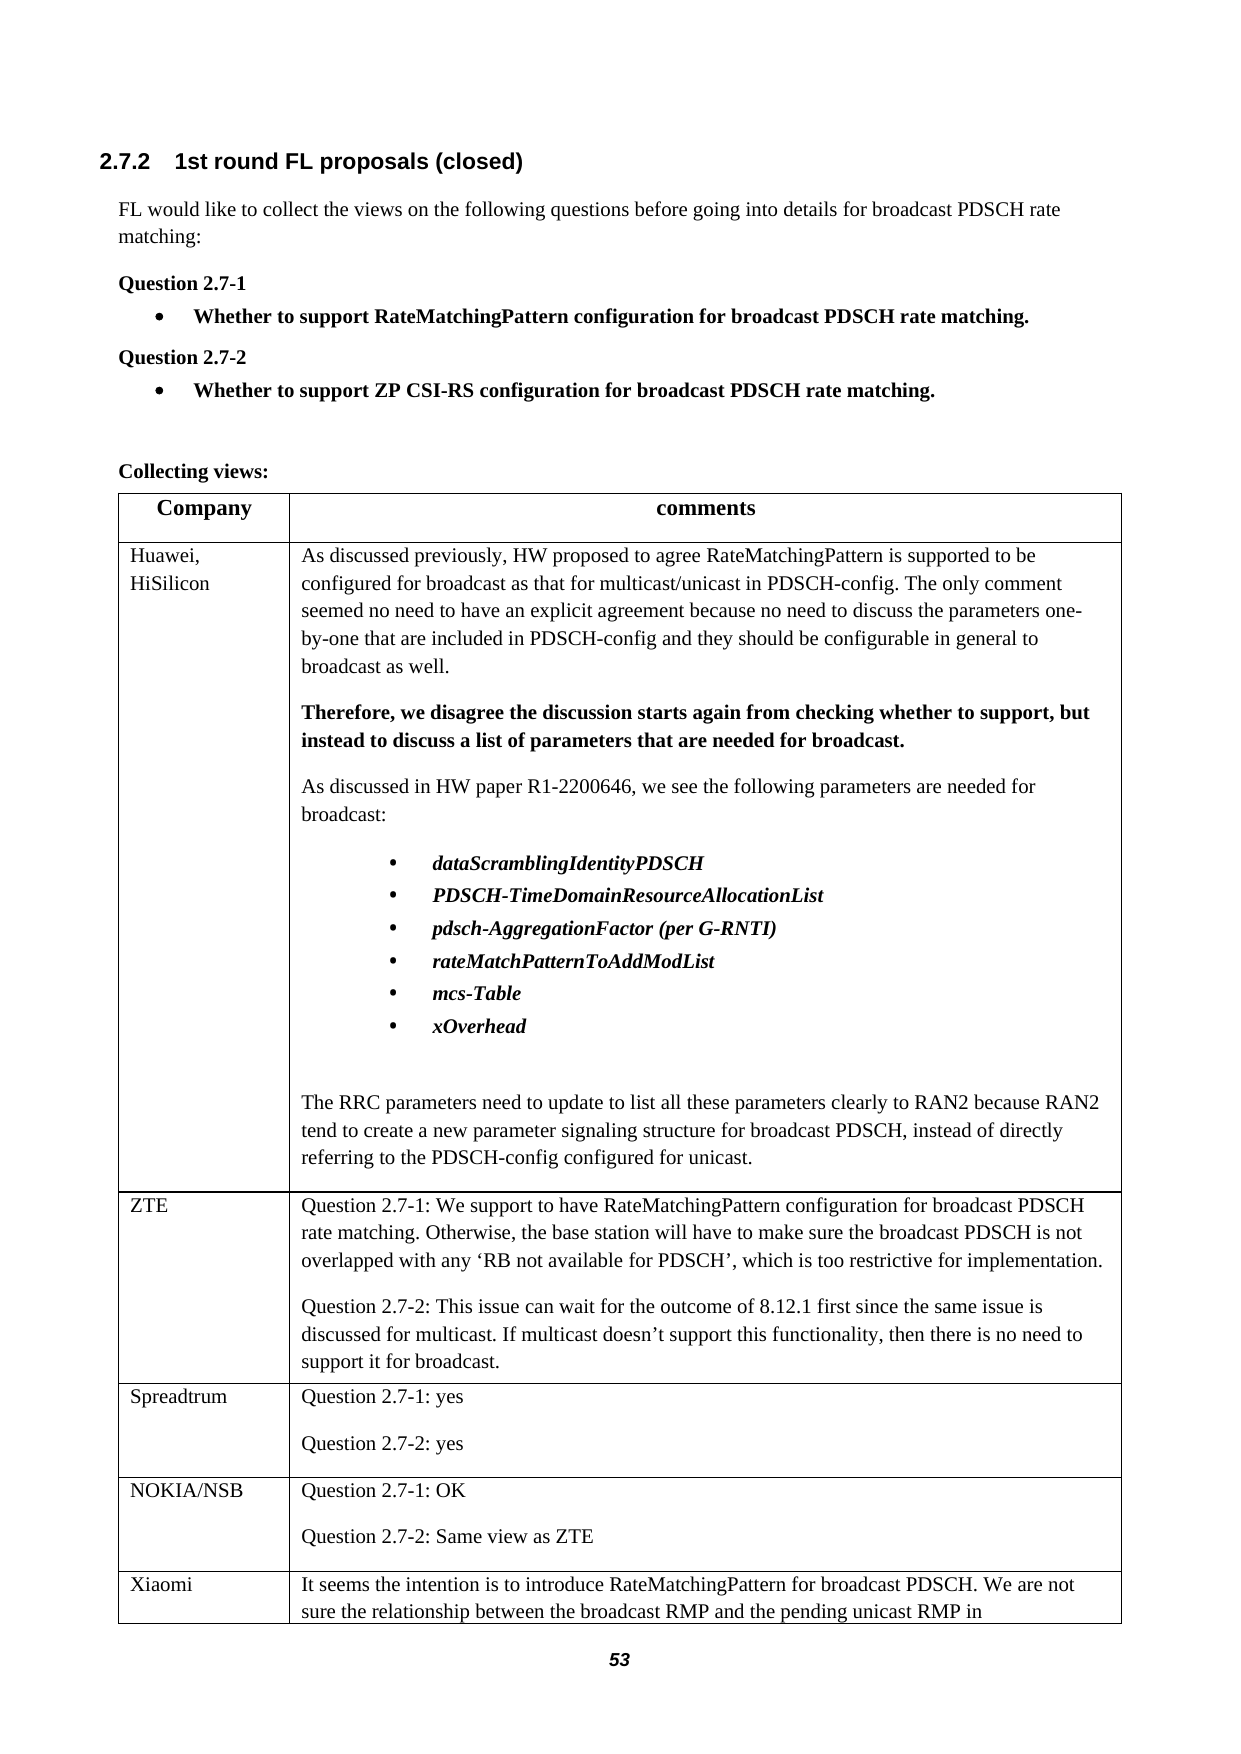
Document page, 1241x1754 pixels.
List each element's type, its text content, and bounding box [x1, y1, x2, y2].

subtitle Collecting views: [118, 459, 1122, 483]
subtitle Question 2.7-2 [118, 344, 1122, 369]
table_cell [290, 1572, 1121, 1623]
subtitle Question 2.7-1 [118, 271, 1122, 295]
text FL would like to collect the views on the following questions before going into details for broadcast PDSCH rate matching: [118, 197, 1122, 248]
list Whether to support RateMatchingPattern configuration for broadcast PDSCH rate matching. [156, 304, 1122, 328]
table_cell Question 2.7-1: yes Question 2.7-2: yes [290, 1384, 1121, 1477]
table_cell As discussed previously, HW proposed to agree RateMatchingPattern is supported to be configured for broadcast as that for multicast/unicast in PDSCH-config. The only comment seemed no need to have an explicit agreement because no need to discuss the parameters one-by-one that are included in PDSCH-config and they should be configurable in general to broadcast as well. Therefore, we disagree the discussion starts again from checking whether to support, but instead to discuss a list of parameters that are needed for broadcast. As discussed in HW paper R1-2200646, we see the following parameters are needed for broadcast: dataScramblingIdentityPDSCH PDSCH-TimeDomainResourceAllocationList pdsch-AggregationFactor (per G-RNTI) rateMatchPatternToAddModList mcs-Table xOverhead The RRC parameters need to update to list all these parameters clearly to RAN2 because RAN2 tend to create a new parameter signaling structure for broadcast PDSCH, instead of directly referring to the PDSCH-config configured for unicast. [290, 543, 1121, 1191]
table_header Company [119, 494, 289, 542]
list Whether to support ZP CSI-RS configuration for broadcast PDSCH rate matching. [156, 378, 1122, 402]
table_cell NOKIA/NSB [119, 1478, 289, 1571]
table_cell Spreadtrum [119, 1384, 289, 1477]
subtitle 1st round FL proposals (closed) [99, 148, 1122, 174]
table_cell Xiaomi [119, 1572, 289, 1623]
table_cell Question 2.7-1: OK Question 2.7-2: Same view as ZTE [290, 1478, 1121, 1571]
table_cell ZTE [119, 1193, 289, 1383]
table_cell Question 2.7-1: We support to have RateMatchingPattern configuration for broadcast PDSCH rate matching. Otherwise, the base station will have to make sure the broadcast PDSCH is not overlapped with any ‘RB not available for PDSCH’, which is too restrictive for implementation. Question 2.7-2: This issue can wait for the outcome of 8.12.1 first since the same issue is discussed for multicast. If multicast doesn’t support this functionality, then there is no need to support it for broadcast. [290, 1193, 1121, 1383]
table_cell Huawei, HiSilicon [119, 543, 289, 1191]
table_header comments [290, 494, 1121, 542]
